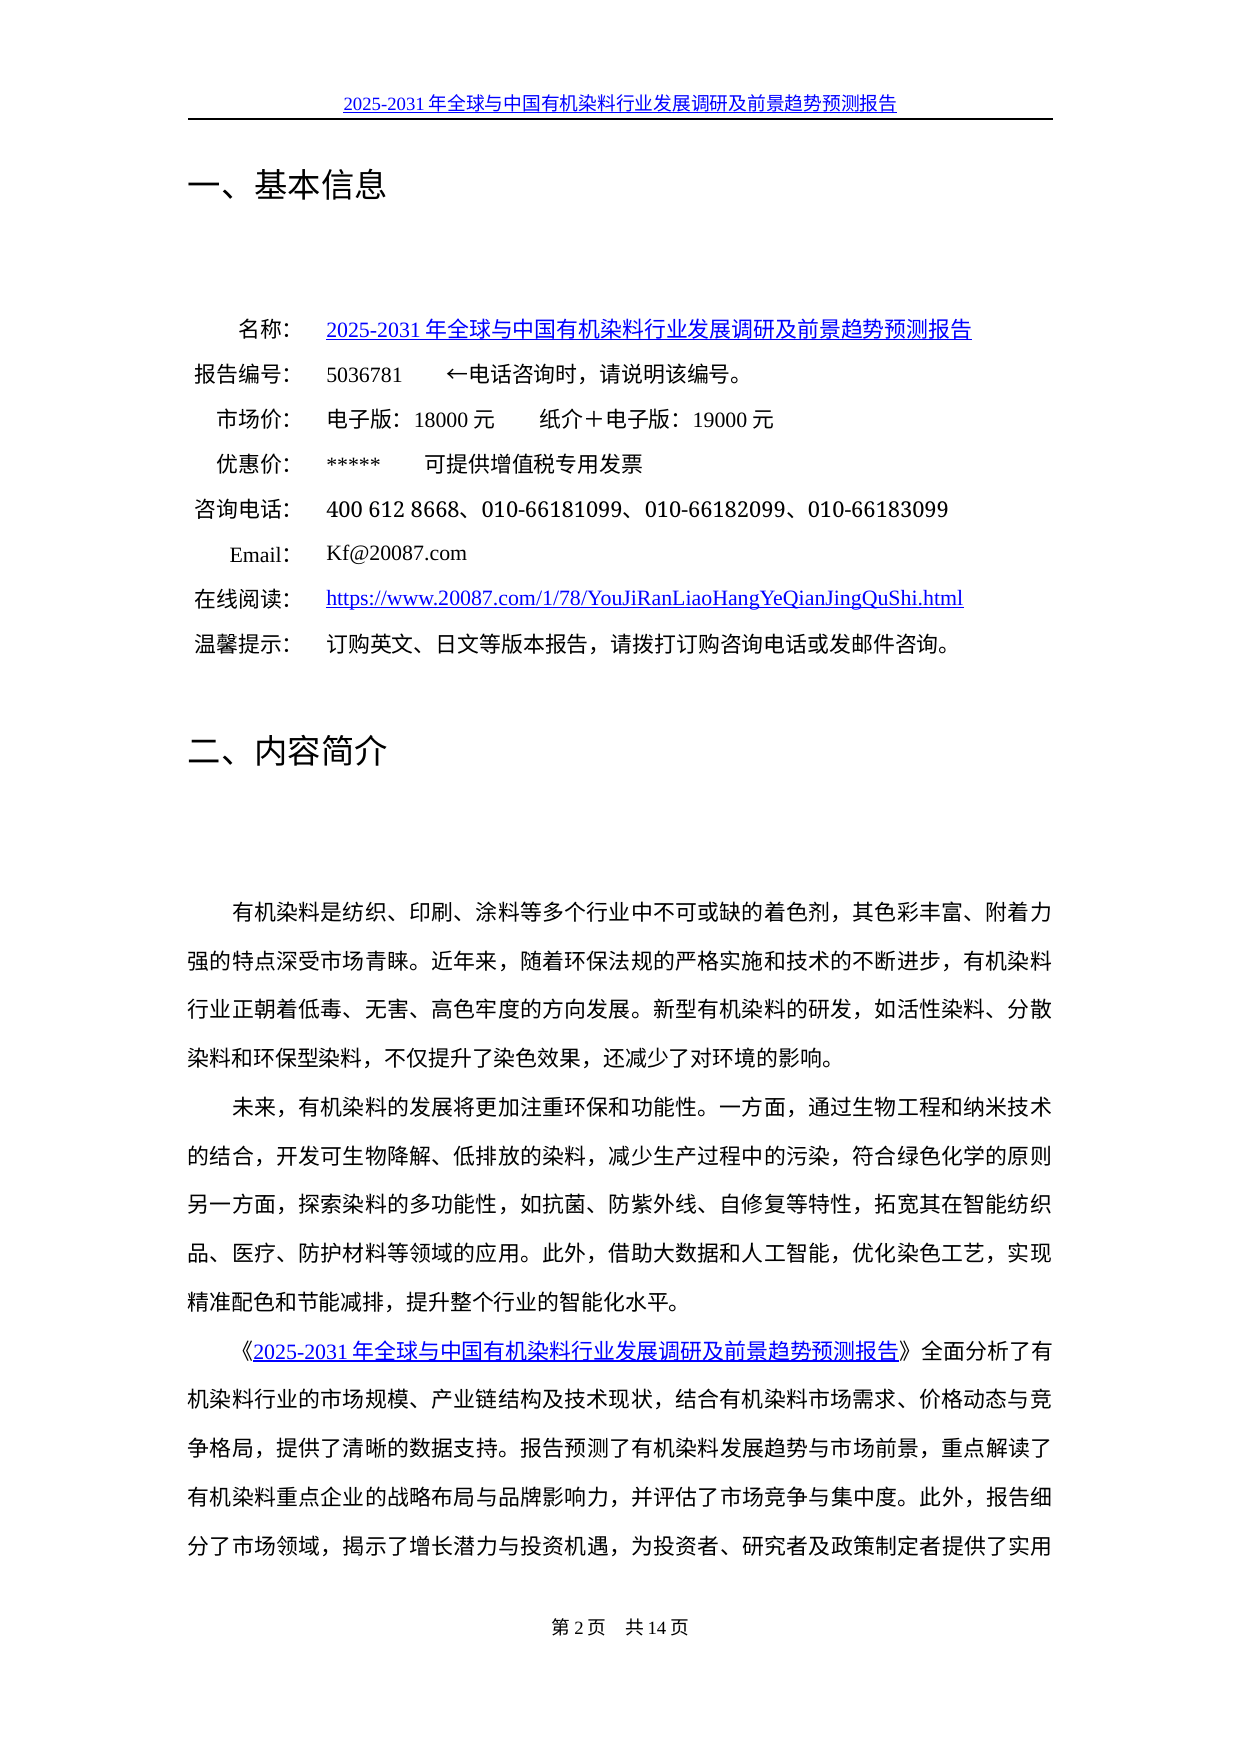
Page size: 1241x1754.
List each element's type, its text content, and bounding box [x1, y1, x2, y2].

table_cell [315, 582, 1073, 627]
title 一、基本信息 [187, 150, 1053, 215]
table_cell 市场价： [167, 402, 315, 447]
table_cell Kf@20087.com [315, 537, 1073, 582]
title 二、内容简介 [187, 717, 1053, 782]
table_cell 报告编号： [167, 357, 315, 402]
table_cell 400 612 8668、010-66181099、010-66182099、010-66183099 [315, 492, 1073, 537]
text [187, 894, 1053, 1561]
table_header 2025-2031年全球与中国有机染料行业发展调研及前景趋势预测报告 [315, 312, 1073, 357]
table_cell 订购英文、日文等版本报告，请拨打订购咨询电话或发邮件咨询。 [315, 627, 1073, 672]
table_cell 电子版：18000 元 纸介＋电子版：19000 元 [315, 402, 1073, 447]
table_header 名称： [167, 312, 315, 357]
table_cell 在线阅读： [167, 582, 315, 627]
table_cell 温馨提示： [167, 627, 315, 672]
table_cell 咨询电话： [167, 492, 315, 537]
table_cell Email： [167, 537, 315, 582]
table_cell 优惠价： [167, 447, 315, 492]
table_cell ***** 可提供增值税专用发票 [315, 447, 1073, 492]
table_cell 5036781 ←电话咨询时，请说明该编号。 [315, 357, 1073, 402]
